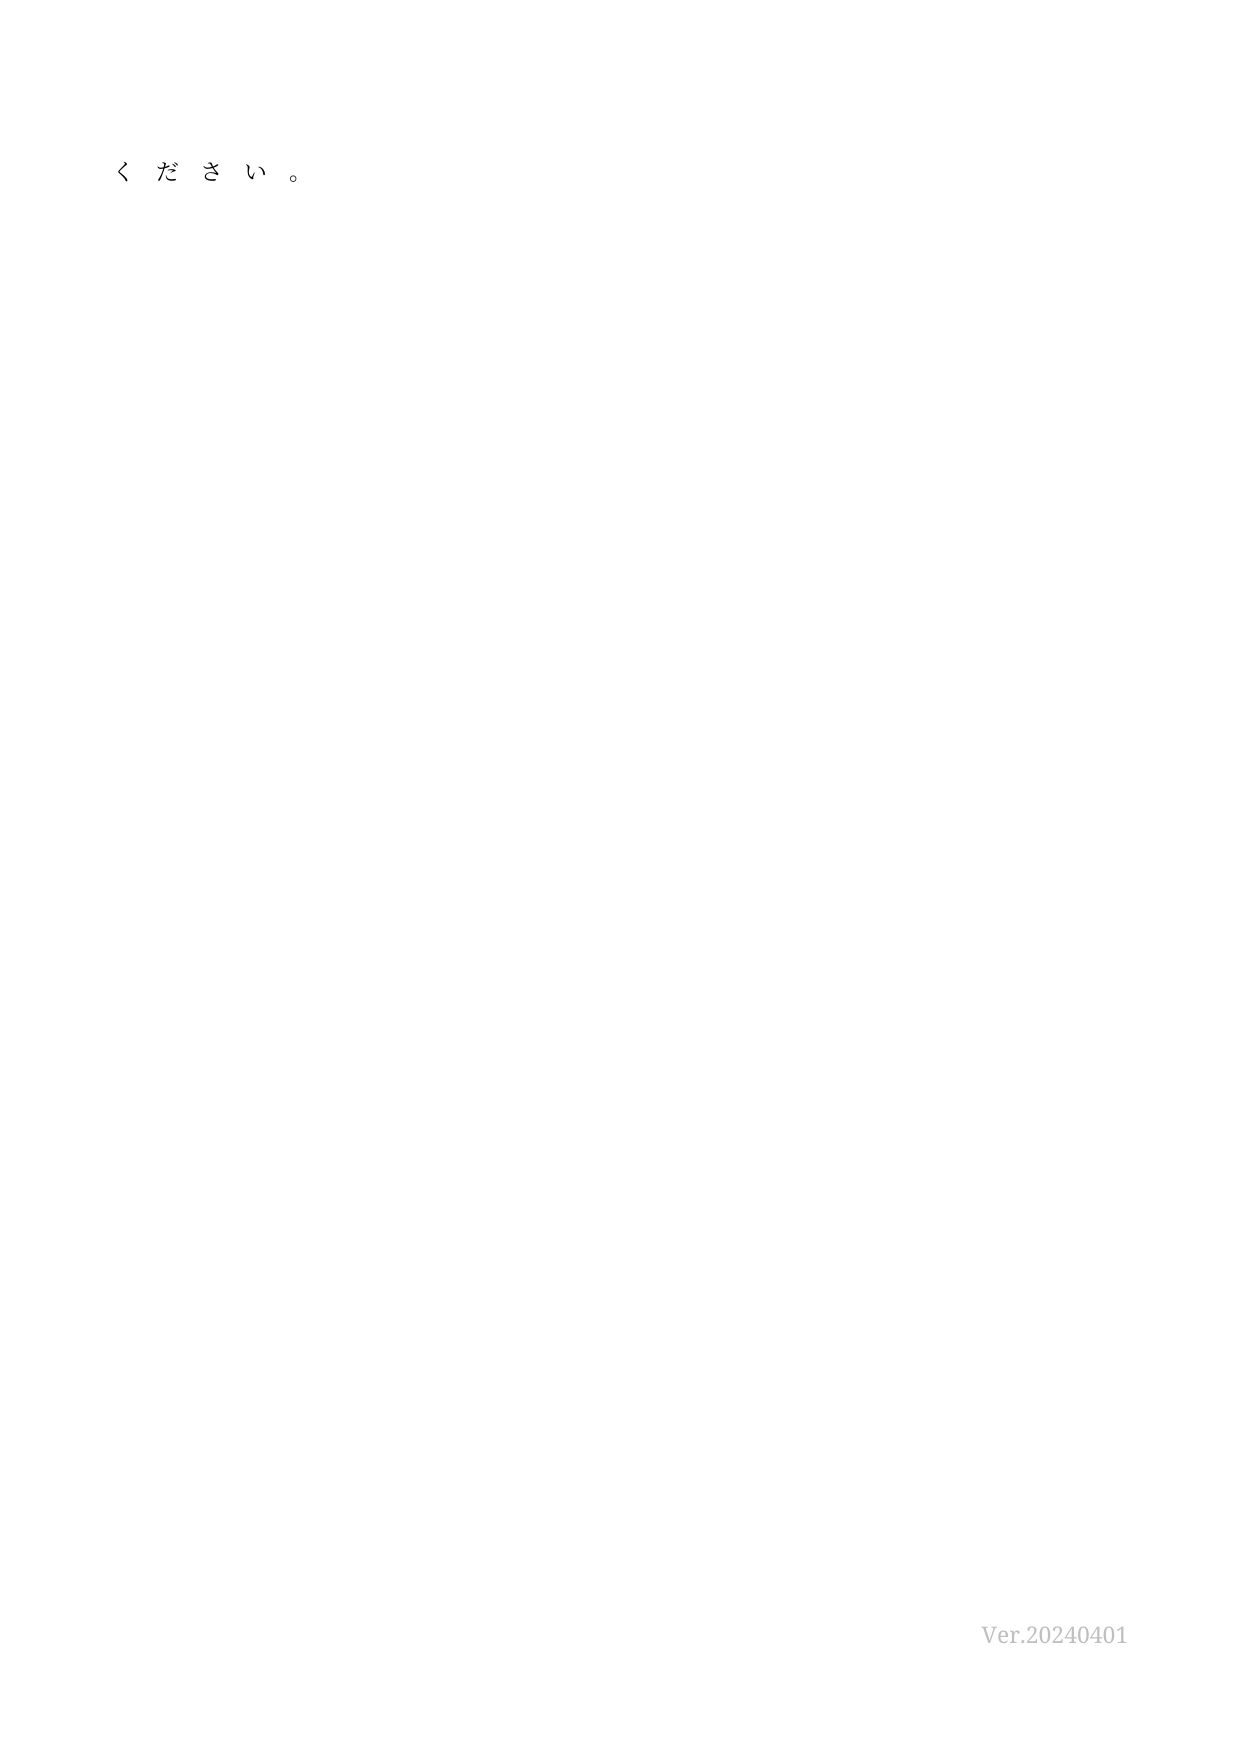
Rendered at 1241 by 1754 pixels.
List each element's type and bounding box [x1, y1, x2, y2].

text [112, 152, 1128, 188]
